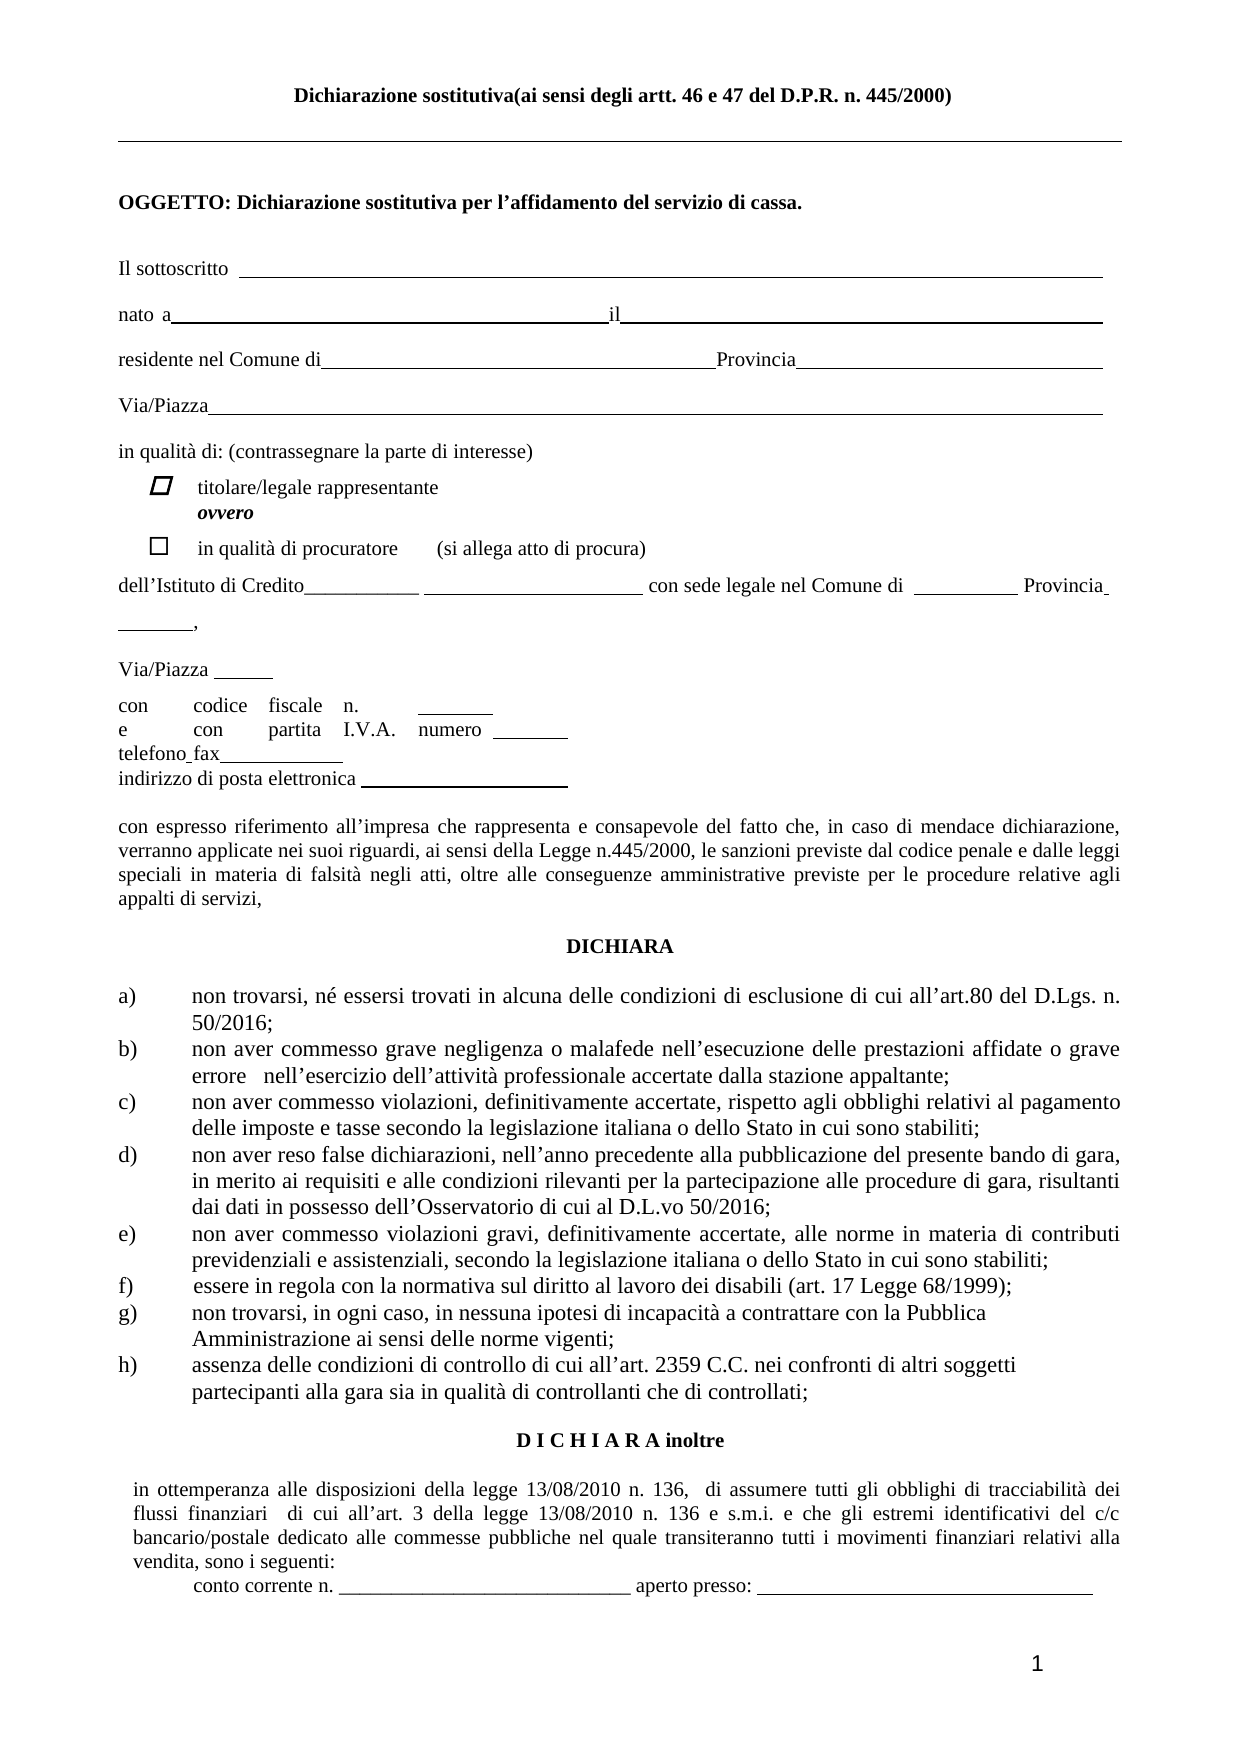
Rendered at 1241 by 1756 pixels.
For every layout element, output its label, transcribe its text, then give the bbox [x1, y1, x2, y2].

list in qualità di procuratore (si allega atto di procura) [148, 536, 1122, 561]
text f) essere in regola con la normativa sul diritto al lavoro dei disabili (art. 17 Legge 68/1999); [118, 1272, 1122, 1299]
text b) non aver commesso grave negligenza o malafede nell’esecuzione delle prestazioni affidate o grave errore nell’esercizio dell’attività professionale accertate dalla stazione appaltante; [118, 1035, 1122, 1088]
text in ottemperanza alle disposizioni della legge 13/08/2010 n. 136, di assumere tutti gli obblighi di tracciabilità dei flussi finanziari di cui all’art. 3 della legge 13/08/2010 n. 136 e s.m.i. e che gli estremi identificativi del c/c bancario/postale dedicato alle commesse pubbliche nel quale transiteranno tutti i movimenti finanziari relativi alla vendita, sono i seguenti: [133, 1476, 1122, 1573]
text g) non trovarsi, in ogni caso, in nessuna ipotesi di incapacità a contrattare con la Pubblica Amministrazione ai sensi delle norme vigenti; [118, 1299, 1122, 1352]
text residente nel Comune di Provincia [118, 347, 1071, 371]
text d) non aver reso false dichiarazioni, nell’anno precedente alla pubblicazione del presente bando di gara, in merito ai requisiti e alle condizioni rilevanti per la partecipazione alle procedure di gara, risultanti dai dati in possesso dell’Osservatorio di cui al D.L.vo 50/2016; [118, 1141, 1122, 1220]
subtitle Dichiarazione sostitutiva(ai sensi degli artt. 46 e 47 del D.P.R. n. 445/2000) [118, 83, 1122, 107]
subtitle DICHIARA [118, 934, 1122, 958]
text conto corrente n. ____________________________ aperto presso: [118, 1573, 1122, 1597]
text con codice fiscale n. [118, 693, 1122, 717]
text e) non aver commesso violazioni gravi, definitivamente accertate, alle norme in materia di contributi previdenziali e assistenziali, secondo la legislazione italiana o dello Stato in cui sono stabiliti; [118, 1220, 1122, 1272]
text nato a il [118, 302, 1071, 326]
text in qualità di: (contrassegnare la parte di interesse) [118, 439, 1071, 463]
text OGGETTO: Dichiarazione sostitutiva per l’affidamento del servizio di cassa. [118, 190, 1122, 214]
list ovvero [148, 500, 1122, 524]
text c) non aver commesso violazioni, definitivamente accertate, rispetto agli obblighi relativi al pagamento delle imposte e tasse secondo la legislazione italiana o dello Stato in cui sono stabiliti; [118, 1088, 1122, 1141]
text dell’Istituto di Credito___________ con sede legale nel Comune di Provincia , [118, 573, 1122, 633]
text Il sottoscritto [118, 256, 1071, 280]
text Via/Piazza [118, 393, 1071, 417]
text e con partita I.V.A. numero [118, 717, 1122, 741]
text D I C H I A R A inoltre [118, 1428, 1122, 1452]
text a) non trovarsi, né essersi trovati in alcuna delle condizioni di esclusione di cui all’art.80 del D.Lgs. n. 50/2016; [118, 983, 1122, 1035]
text con espresso riferimento all’impresa che rappresenta e consapevole del fatto che, in caso di mendace dichiarazione, verranno applicate nei suoi riguardi, ai sensi della Legge n.445/2000, le sanzioni previste dal codice penale e dalle leggi speciali in materia di falsità negli atti, oltre alle conseguenze amministrative previste per le procedure relative agli appalti di servizi, [118, 814, 1122, 910]
text indirizzo di posta elettronica [118, 765, 1122, 789]
text Via/Piazza [118, 657, 1122, 681]
list titolare/legale rappresentante [148, 475, 1122, 500]
text h) assenza delle condizioni di controllo di cui all’art. 2359 C.C. nei confronti di altri soggetti partecipanti alla gara sia in qualità di controllanti che di controllati; [118, 1352, 1122, 1404]
text telefono fax [118, 741, 1122, 765]
